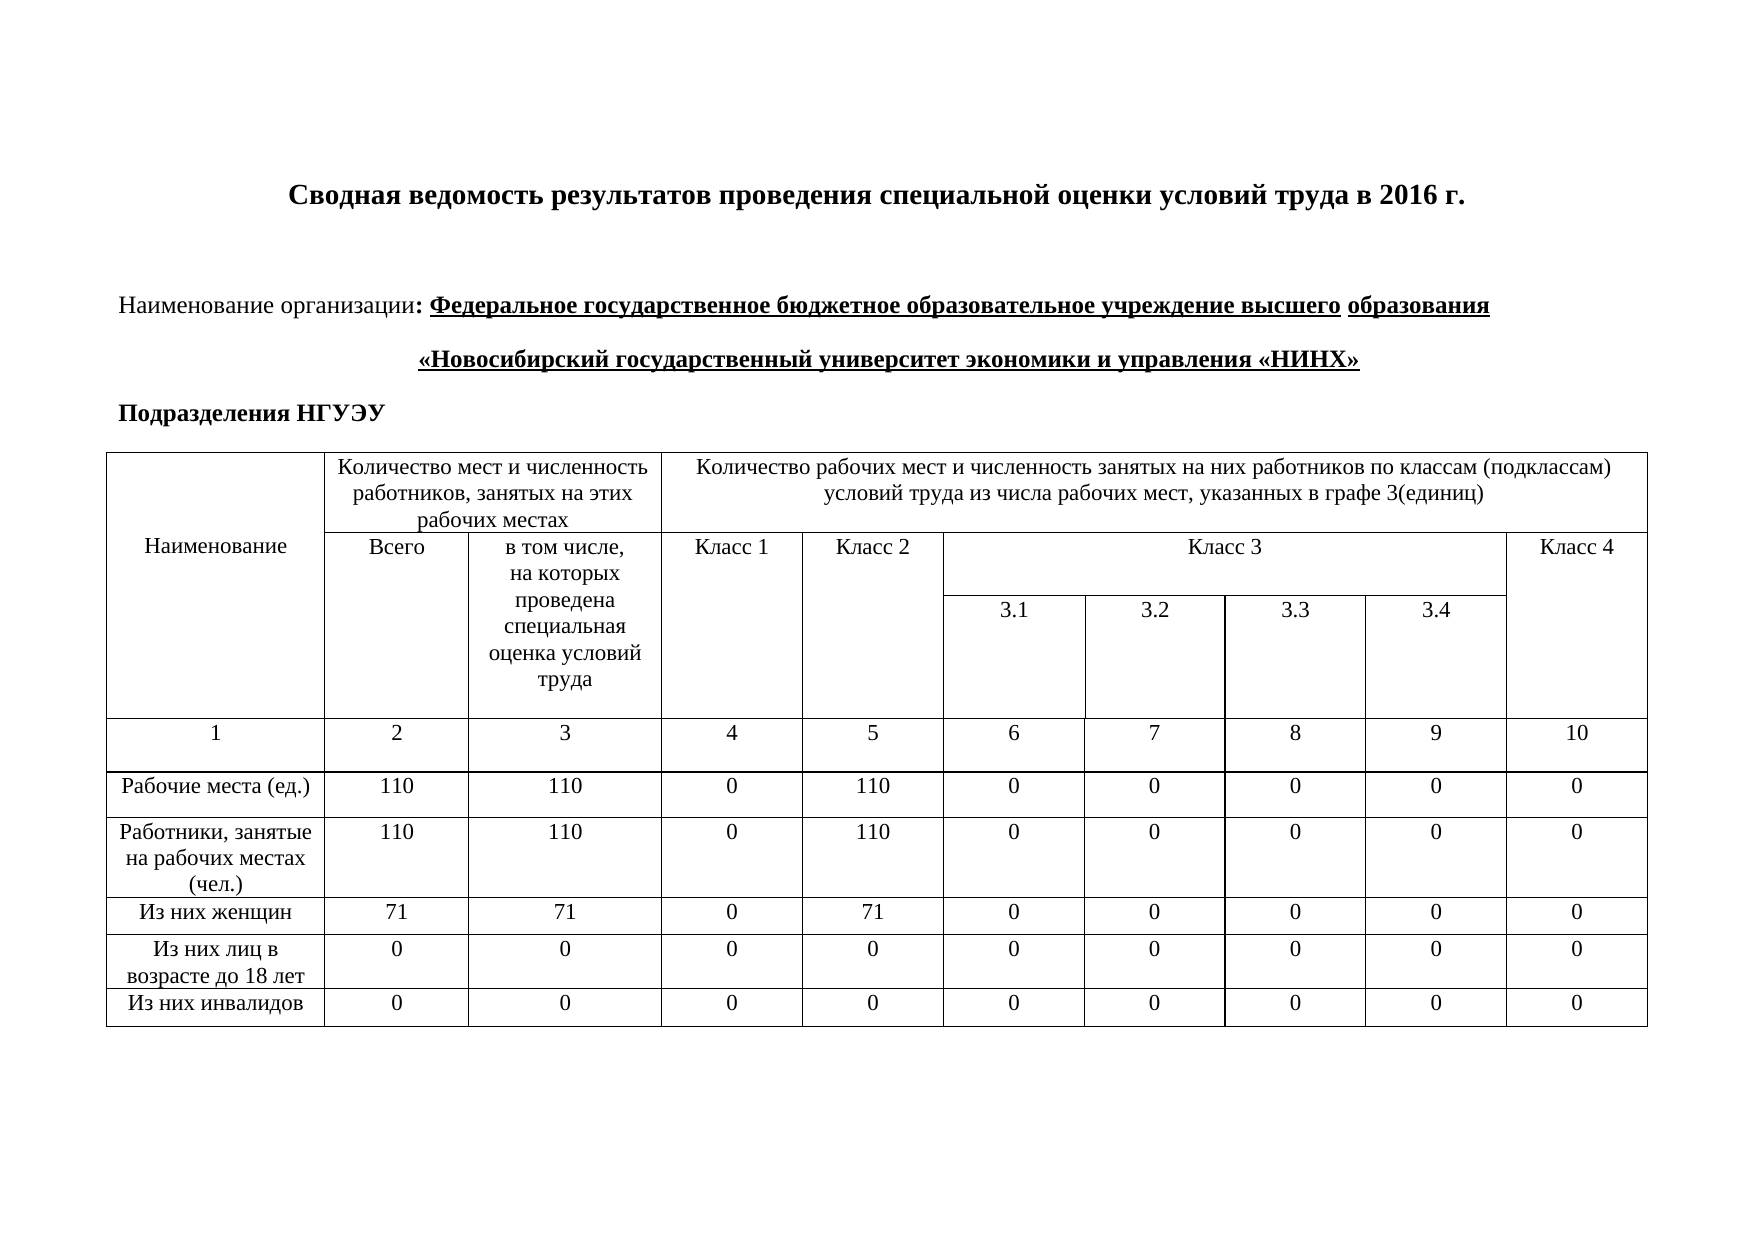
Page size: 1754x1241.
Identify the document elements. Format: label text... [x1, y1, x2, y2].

table_cell 9 [1366, 719, 1506, 771]
table_cell Из них инвалидов [107, 989, 324, 1026]
table_cell 0 [1085, 773, 1224, 817]
table_cell 0 [1226, 935, 1365, 988]
table_cell Класс 2 [803, 533, 943, 718]
table_cell 0 [803, 935, 943, 988]
table_cell 110 [469, 818, 661, 897]
table_cell 0 [1085, 818, 1224, 897]
table_cell 3.3 [1226, 596, 1365, 718]
table_cell Работники, занятые на рабочих местах (чел.) [107, 818, 324, 897]
table_cell 0 [1366, 898, 1506, 934]
table_cell 0 [662, 989, 802, 1026]
table_cell 3.1 [944, 596, 1085, 718]
table_cell 3.4 [1366, 596, 1506, 718]
table_cell 71 [325, 898, 468, 934]
table_cell 0 [1226, 898, 1365, 934]
table_cell 8 [1226, 719, 1365, 771]
table_cell Класс 4 [1507, 533, 1647, 718]
table_cell 0 [1507, 773, 1647, 817]
table_cell 0 [1085, 935, 1224, 988]
table_cell 4 [662, 719, 802, 771]
table_cell Класс 3 [944, 533, 1506, 595]
table_cell 0 [1085, 898, 1224, 934]
table_cell 0 [1507, 898, 1647, 934]
table_cell 0 [803, 989, 943, 1026]
table_cell Рабочие места (ед.) [107, 773, 324, 817]
table_cell 71 [469, 898, 661, 934]
table_cell 0 [944, 898, 1084, 934]
table_cell 0 [1366, 773, 1506, 817]
table_cell 2 [325, 719, 468, 771]
table_cell 0 [469, 989, 661, 1026]
table_cell 0 [325, 989, 468, 1026]
table_cell 110 [469, 773, 661, 817]
table_cell 7 [1085, 719, 1224, 771]
table_header Наименование [107, 453, 324, 718]
table_cell 0 [325, 935, 468, 988]
table_cell 10 [1507, 719, 1647, 771]
table_cell 5 [803, 719, 943, 771]
table_cell 0 [1507, 818, 1647, 897]
table_cell 0 [1226, 818, 1365, 897]
table_cell 0 [662, 773, 802, 817]
table_cell 0 [1507, 989, 1647, 1026]
table_cell 71 [803, 898, 943, 934]
table_cell 1 [107, 719, 324, 771]
table_cell 3.2 [1086, 596, 1224, 718]
text Сводная ведомость результатов проведения специальной оценки условий труда в 2016 г. [118, 177, 1636, 211]
table_cell 0 [1366, 935, 1506, 988]
table_cell 0 [1366, 818, 1506, 897]
table_header Количество рабочих мест и численность занятых на них работников по классам (подклассам) условий труда из числа рабочих мест, указанных в графе 3(единиц) [662, 453, 1647, 532]
table_cell 0 [1085, 989, 1224, 1026]
table_cell Класс 1 [662, 533, 802, 718]
table_cell 110 [803, 818, 943, 897]
table_cell 110 [325, 818, 468, 897]
table_cell Из них женщин [107, 898, 324, 934]
table_cell 0 [662, 818, 802, 897]
table_cell 0 [662, 935, 802, 988]
table_cell 0 [944, 935, 1084, 988]
table_cell 0 [1366, 989, 1506, 1026]
table_cell 110 [803, 773, 943, 817]
table_cell 0 [1226, 989, 1365, 1026]
table_cell 3 [469, 719, 661, 771]
table_cell 0 [944, 989, 1084, 1026]
table_cell Всего [325, 533, 468, 718]
text Подразделения НГУЭУ [118, 398, 1636, 427]
table_cell 6 [944, 719, 1084, 771]
table_cell в том числе, на которых проведена специальная оценка условий труда [469, 533, 661, 718]
table_cell 110 [325, 773, 468, 817]
table_cell 0 [944, 773, 1084, 817]
table_cell 0 [1507, 935, 1647, 988]
table_cell 0 [1226, 773, 1365, 817]
table_cell Из них лиц в возрасте до 18 лет [107, 935, 324, 988]
text «Новосибирский государственный университет экономики и управления «НИНХ» [118, 344, 1636, 373]
table_cell 0 [469, 935, 661, 988]
text Наименование организации: Федеральное государственное бюджетное образовательное учреждение высшего образования [118, 290, 1636, 319]
table_cell 0 [944, 818, 1084, 897]
table_header Количество мест и численность работников, занятых на этих рабочих местах [325, 453, 661, 532]
table_cell 0 [662, 898, 802, 934]
